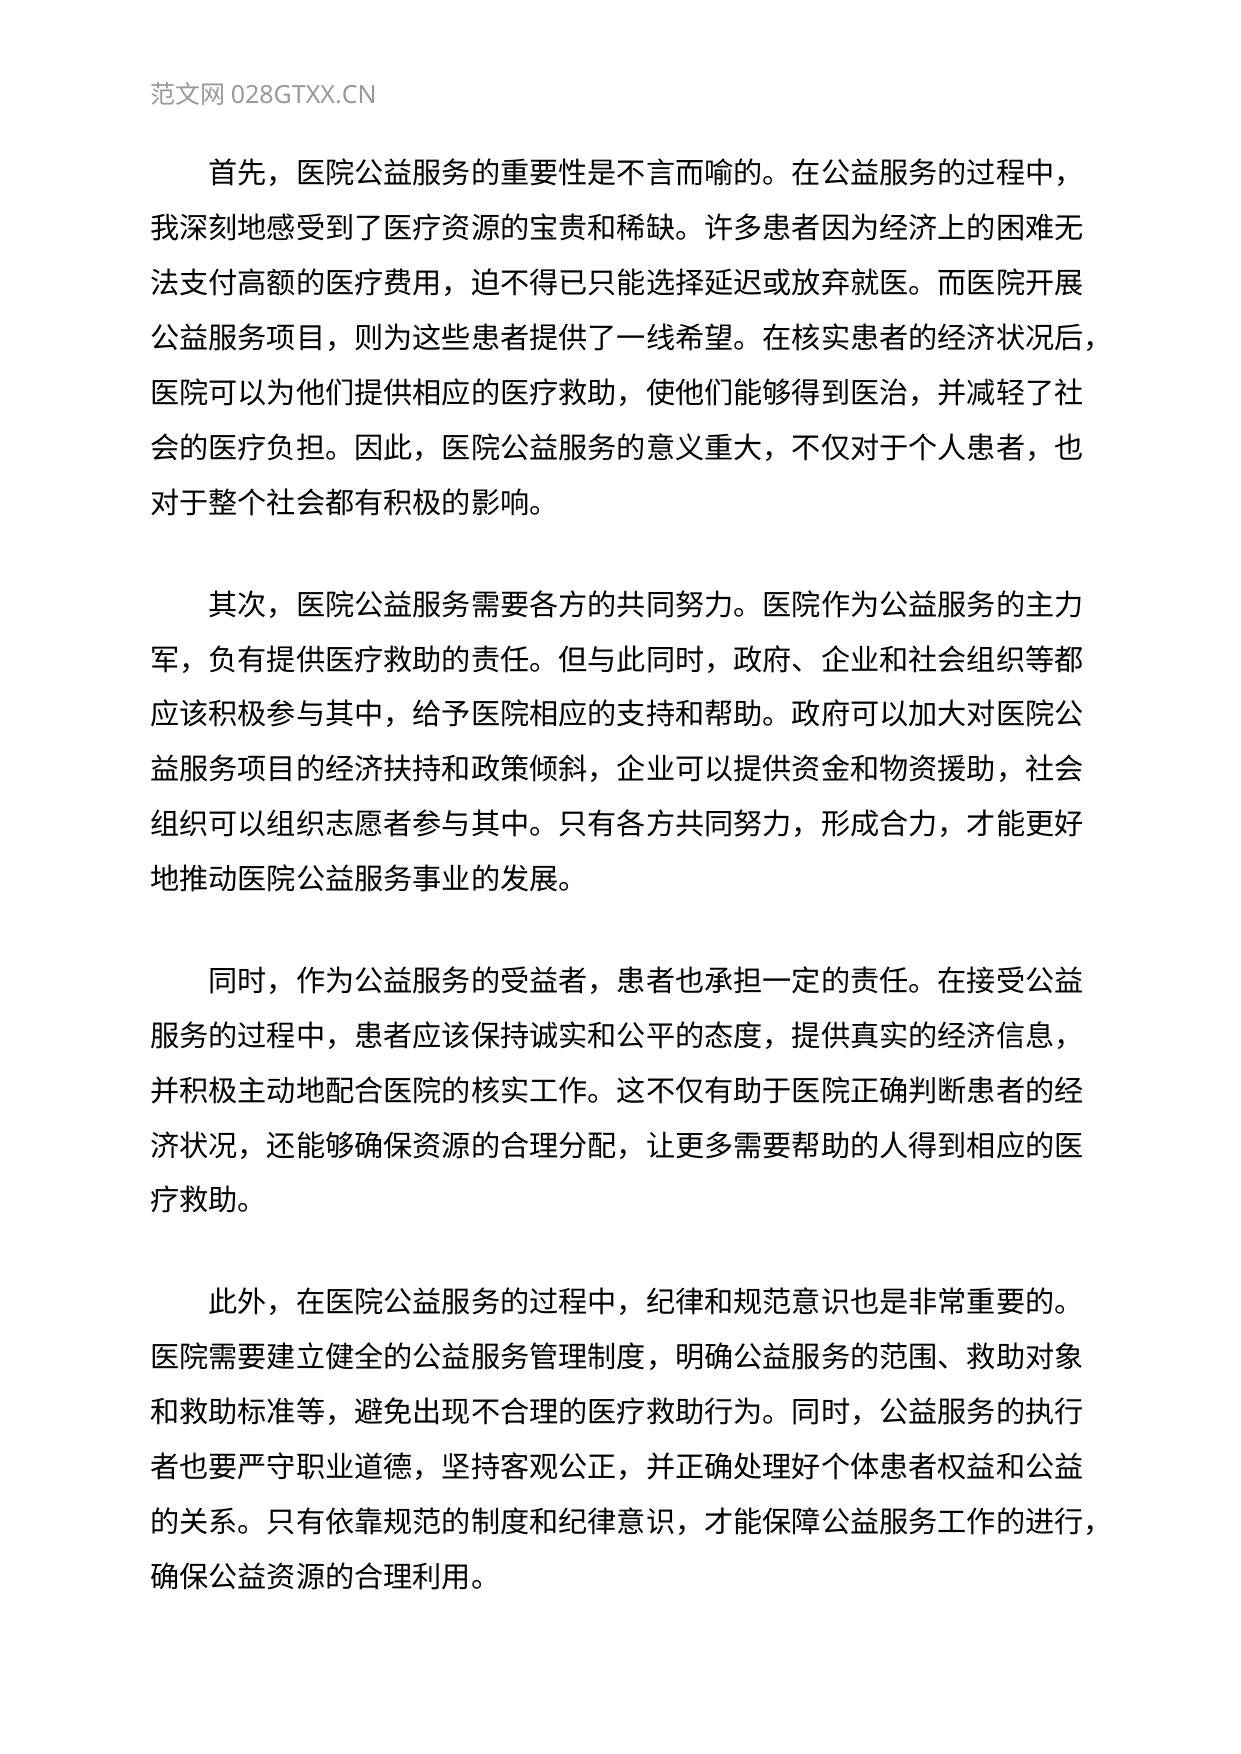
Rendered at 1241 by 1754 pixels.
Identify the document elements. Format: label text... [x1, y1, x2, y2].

text 同时，作为公益服务的受益者，患者也承担一定的责任。在接受公益服务的过程中，患者应该保持诚实和公平的态度，提供真实的经济信息，并积极主动地配合医院的核实工作。这不仅有助于医院正确判断患者的经济状况，还能够确保资源的合理分配，让更多需要帮助的人得到相应的医疗救助。 [150, 957, 1090, 1219]
text 其次，医院公益服务需要各方的共同努力。医院作为公益服务的主力军，负有提供医疗救助的责任。但与此同时，政府、企业和社会组织等都应该积极参与其中，给予医院相应的支持和帮助。政府可以加大对医院公益服务项目的经济扶持和政策倾斜，企业可以提供资金和物资援助，社会组织可以组织志愿者参与其中。只有各方共同努力，形成合力，才能更好地推动医院公益服务事业的发展。 [150, 581, 1090, 898]
text 首先，医院公益服务的重要性是不言而喻的。在公益服务的过程中，我深刻地感受到了医疗资源的宝贵和稀缺。许多患者因为经济上的困难无法支付高额的医疗费用，迫不得已只能选择延迟或放弃就医。而医院开展公益服务项目，则为这些患者提供了一线希望。在核实患者的经济状况后，医院可以为他们提供相应的医疗救助，使他们能够得到医治，并减轻了社会的医疗负担。因此，医院公益服务的意义重大，不仅对于个人患者，也对于整个社会都有积极的影响。 [150, 150, 1090, 522]
text 此外，在医院公益服务的过程中，纪律和规范意识也是非常重要的。医院需要建立健全的公益服务管理制度，明确公益服务的范围、救助对象和救助标准等，避免出现不合理的医疗救助行为。同时，公益服务的执行者也要严守职业道德，坚持客观公正，并正确处理好个体患者权益和公益的关系。只有依靠规范的制度和纪律意识，才能保障公益服务工作的进行，确保公益资源的合理利用。 [150, 1279, 1090, 1596]
